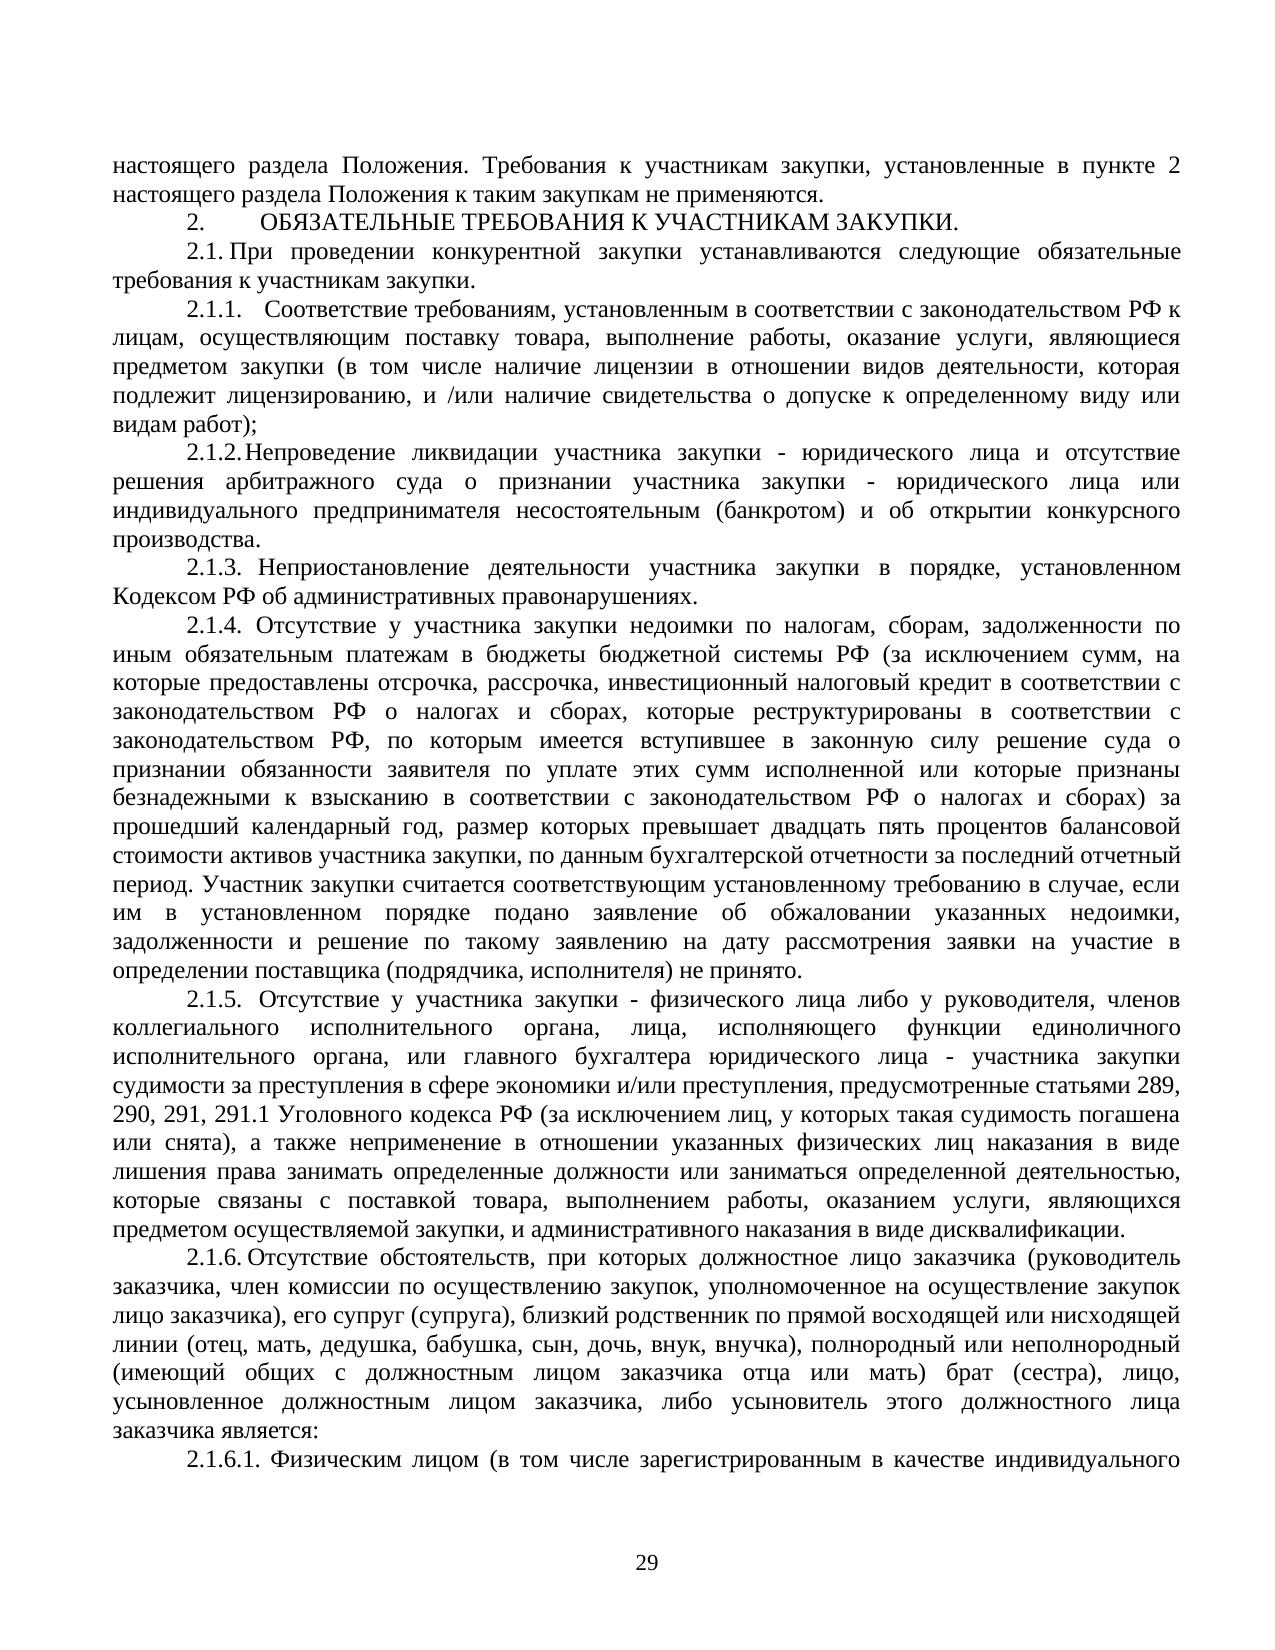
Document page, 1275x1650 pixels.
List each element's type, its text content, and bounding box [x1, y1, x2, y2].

text 2.1. При проведении конкурентной закупки устанавливаются следующие обязательные требования к участникам закупки. [112, 236, 1181, 294]
text 2.1.2. Непроведение ликвидации участника закупки - юридического лица и отсутствие решения арбитражного суда о признании участника закупки - юридического лица или индивидуального предпринимателя несостоятельным (банкротом) и об открытии конкурсного производства. [112, 437, 1181, 552]
text 2.1.4. Отсутствие у участника закупки недоимки по налогам, сборам, задолженности по иным обязательным платежам в бюджеты бюджетной системы РФ (за исключением сумм, на которые предоставлены отсрочка, рассрочка, инвестиционный налоговый кредит в соответствии с законодательством РФ о налогах и сборах, которые реструктурированы в соответствии с законодательством РФ, по которым имеется вступившее в законную силу решение суда о признании обязанности заявителя по уплате этих сумм исполненной или которые признаны безнадежными к взысканию в соответствии с законодательством РФ о налогах и сборах) за прошедший календарный год, размер которых превышает двадцать пять процентов балансовой стоимости активов участника закупки, по данным бухгалтерской отчетности за последний отчетный период. Участник закупки считается соответствующим установленному требованию в случае, если им в установленном порядке подано заявление об обжаловании указанных недоимки, задолженности и решение по такому заявлению на дату рассмотрения заявки на участие в определении поставщика (подрядчика, исполнителя) не принято. [112, 610, 1181, 984]
text 2. ОБЯЗАТЕЛЬНЫЕ ТРЕБОВАНИЯ К УЧАСТНИКАМ ЗАКУПКИ. [112, 207, 1181, 236]
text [112, 150, 1181, 207]
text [112, 1444, 1181, 1472]
text 2.1.3. Неприостановление деятельности участника закупки в порядке, установленном Кодексом РФ об административных правонарушениях. [112, 552, 1181, 610]
text 2.1.1. Соответствие требованиям, установленным в соответствии с законодательством РФ к лицам, осуществляющим поставку товара, выполнение работы, оказание услуги, являющиеся предметом закупки (в том числе наличие лицензии в отношении видов деятельности, которая подлежит лицензированию, и /или наличие свидетельства о допуске к определенному виду или видам работ); [112, 294, 1181, 437]
text 2.1.6. Отсутствие обстоятельств, при которых должностное лицо заказчика (руководитель заказчика, член комиссии по осуществлению закупок, уполномоченное на осуществление закупок лицо заказчика), его супруг (супруга), близкий родственник по прямой восходящей или нисходящей линии (отец, мать, дедушка, бабушка, сын, дочь, внук, внучка), полнородный или неполнородный (имеющий общих с должностным лицом заказчика отца или мать) брат (сестра), лицо, усыновленное должностным лицом заказчика, либо усыновитель этого должностного лица заказчика является: [112, 1242, 1181, 1444]
text 2.1.5. Отсутствие у участника закупки - физического лица либо у руководителя, членов коллегиального исполнительного органа, лица, исполняющего функции единоличного исполнительного органа, или главного бухгалтера юридического лица - участника закупки судимости за преступления в сфере экономики и/или преступления, предусмотренные статьями 289, 290, 291, 291.1 Уголовного кодекса РФ (за исключением лиц, у которых такая судимость погашена или снята), а также неприменение в отношении указанных физических лиц наказания в виде лишения права занимать определенные должности или заниматься определенной деятельностью, которые связаны с поставкой товара, выполнением работы, оказанием услуги, являющихся предметом осуществляемой закупки, и административного наказания в виде дисквалификации. [112, 984, 1181, 1242]
